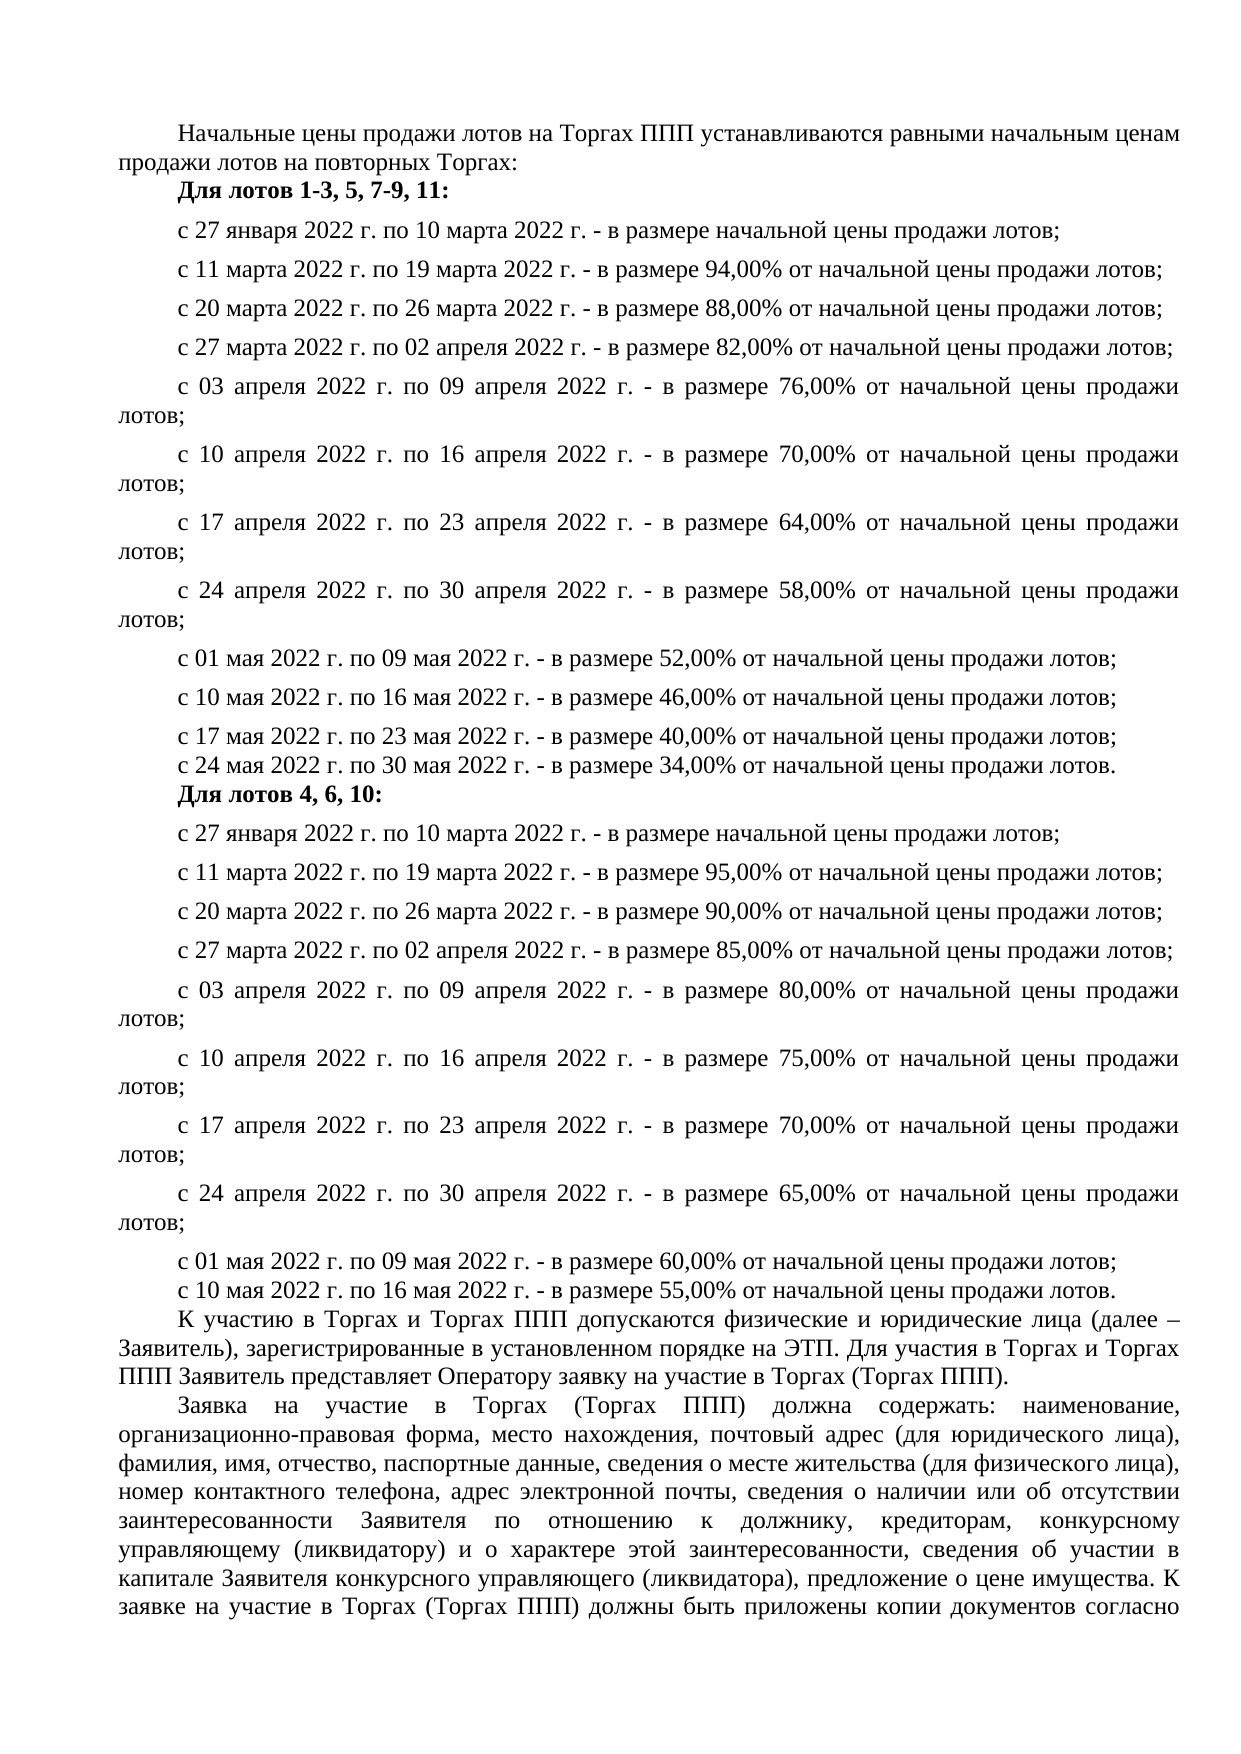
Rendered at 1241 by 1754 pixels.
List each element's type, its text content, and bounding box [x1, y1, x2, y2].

text с 27 января 2022 г. по 10 марта 2022 г. - в размере начальной цены продажи лотов; [118, 818, 1181, 847]
text с 27 марта 2022 г. по 02 апреля 2022 г. - в размере 85,00% от начальной цены продажи лотов; [118, 936, 1181, 964]
text с 10 мая 2022 г. по 16 мая 2022 г. - в размере 55,00% от начальной цены продажи лотов. [118, 1275, 1181, 1304]
text с 03 апреля 2022 г. по 09 апреля 2022 г. - в размере 80,00% от начальной цены продажи лотов; [118, 975, 1181, 1032]
text с 20 марта 2022 г. по 26 марта 2022 г. - в размере 90,00% от начальной цены продажи лотов; [118, 896, 1181, 925]
text с 01 мая 2022 г. по 09 мая 2022 г. - в размере 60,00% от начальной цены продажи лотов; [118, 1246, 1181, 1275]
text с 10 апреля 2022 г. по 16 апреля 2022 г. - в размере 75,00% от начальной цены продажи лотов; [118, 1043, 1181, 1100]
text с 20 марта 2022 г. по 26 марта 2022 г. - в размере 88,00% от начальной цены продажи лотов; [118, 293, 1181, 322]
text с 01 мая 2022 г. по 09 мая 2022 г. - в размере 52,00% от начальной цены продажи лотов; [118, 643, 1181, 672]
text с 24 мая 2022 г. по 30 мая 2022 г. - в размере 34,00% от начальной цены продажи лотов. [118, 750, 1181, 779]
text К участию в Торгах и Торгах ППП допускаются физические и юридические лица (далее – Заявитель), зарегистрированные в установленном порядке на ЭТП. Для участия в Торгах и Торгах ППП Заявитель представляет Оператору заявку на участие в Торгах (Торгах ППП). [118, 1304, 1181, 1390]
text с 17 апреля 2022 г. по 23 апреля 2022 г. - в размере 64,00% от начальной цены продажи лотов; [118, 507, 1181, 565]
text с 17 мая 2022 г. по 23 мая 2022 г. - в размере 40,00% от начальной цены продажи лотов; [118, 721, 1181, 750]
text с 17 апреля 2022 г. по 23 апреля 2022 г. - в размере 70,00% от начальной цены продажи лотов; [118, 1111, 1181, 1168]
text Для лотов 4, 6, 10: [118, 779, 1181, 808]
text Для лотов 1-3, 5, 7-9, 11: [118, 176, 1181, 204]
text с 27 марта 2022 г. по 02 апреля 2022 г. - в размере 82,00% от начальной цены продажи лотов; [118, 332, 1181, 361]
text с 24 апреля 2022 г. по 30 апреля 2022 г. - в размере 58,00% от начальной цены продажи лотов; [118, 575, 1181, 633]
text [118, 1390, 1181, 1620]
text с 27 января 2022 г. по 10 марта 2022 г. - в размере начальной цены продажи лотов; [118, 215, 1181, 243]
text с 10 апреля 2022 г. по 16 апреля 2022 г. - в размере 70,00% от начальной цены продажи лотов; [118, 439, 1181, 497]
text с 11 марта 2022 г. по 19 марта 2022 г. - в размере 95,00% от начальной цены продажи лотов; [118, 857, 1181, 886]
text с 03 апреля 2022 г. по 09 апреля 2022 г. - в размере 76,00% от начальной цены продажи лотов; [118, 371, 1181, 429]
text с 24 апреля 2022 г. по 30 апреля 2022 г. - в размере 65,00% от начальной цены продажи лотов; [118, 1178, 1181, 1236]
text с 11 марта 2022 г. по 19 марта 2022 г. - в размере 94,00% от начальной цены продажи лотов; [118, 254, 1181, 283]
text с 10 мая 2022 г. по 16 мая 2022 г. - в размере 46,00% от начальной цены продажи лотов; [118, 682, 1181, 711]
text Начальные цены продажи лотов на Торгах ППП устанавливаются равными начальным ценам продажи лотов на повторных Торгах: [118, 118, 1181, 176]
